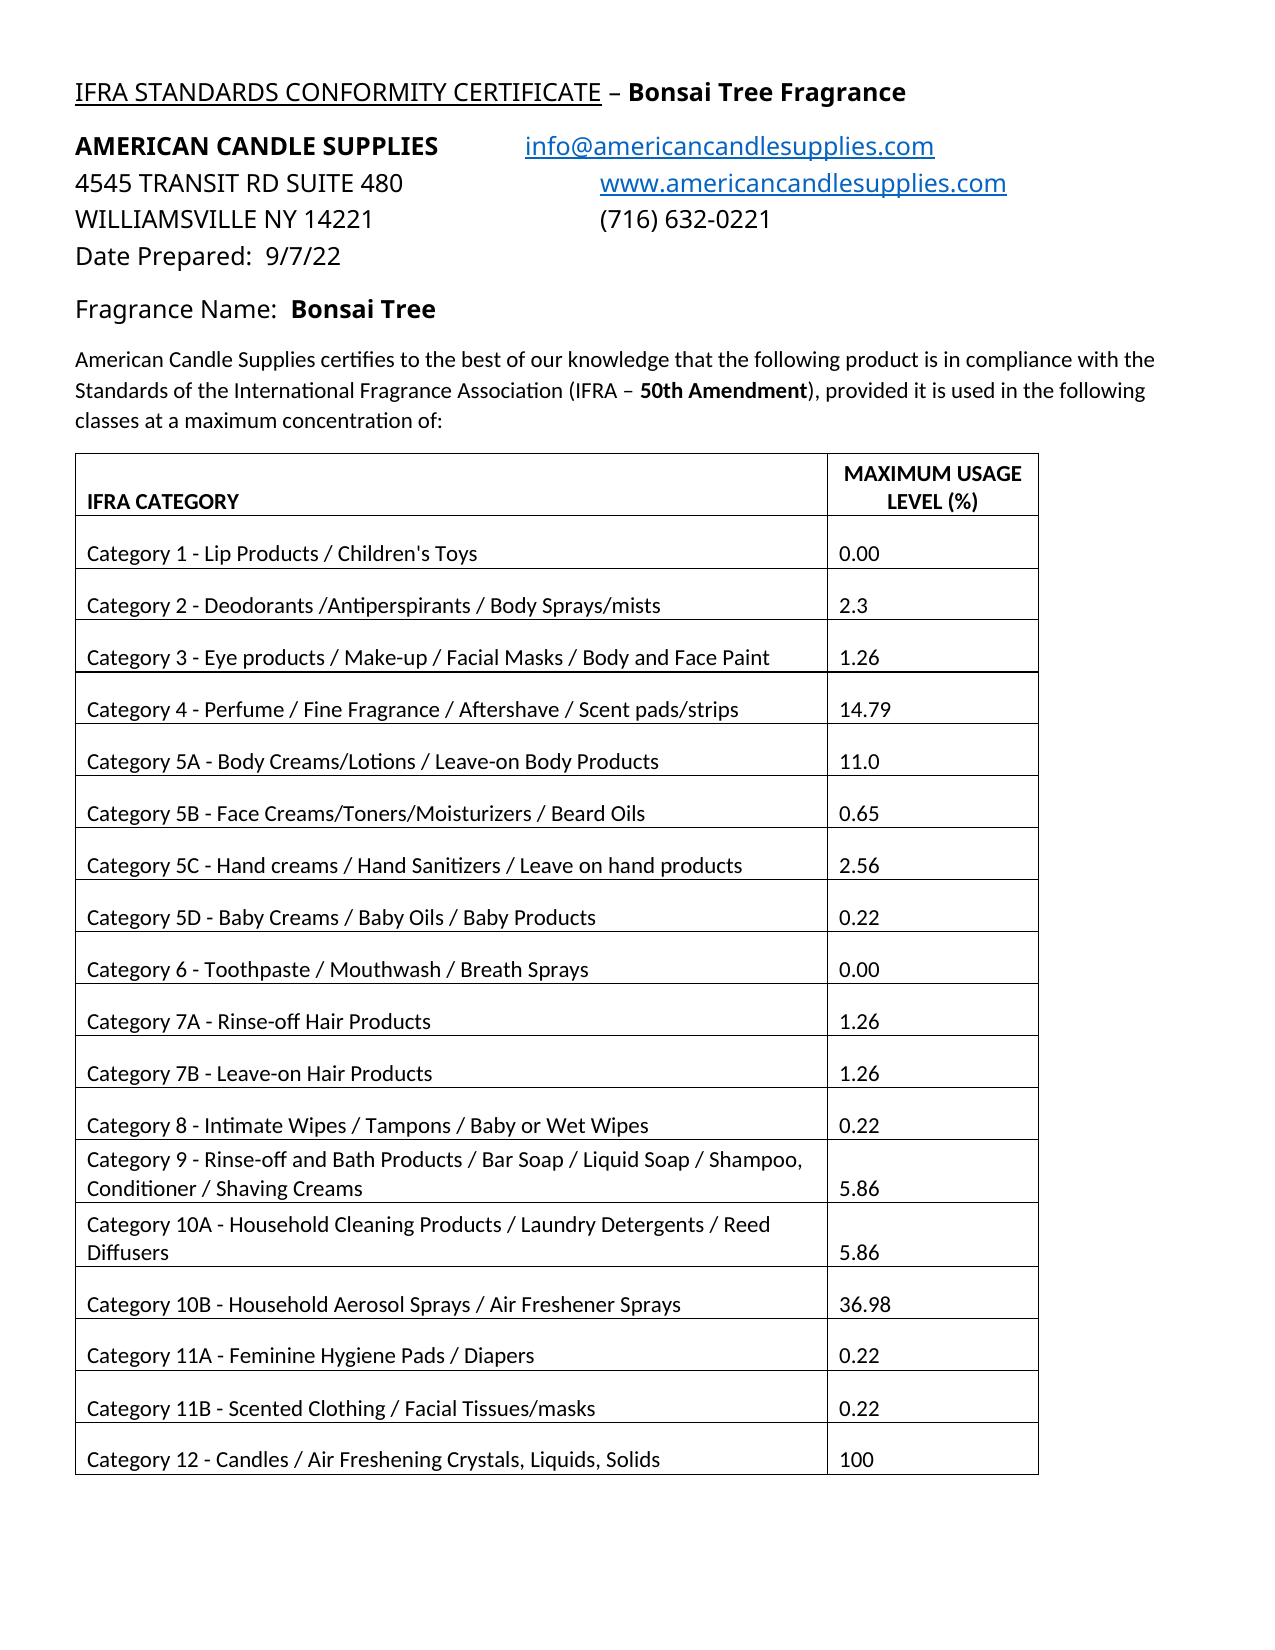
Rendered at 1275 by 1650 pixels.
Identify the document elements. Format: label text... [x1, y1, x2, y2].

table_cell 0.00 [828, 932, 1038, 983]
table_header MAXIMUM USAGE LEVEL (%) [828, 454, 1038, 515]
table_cell 0.22 [828, 1319, 1038, 1370]
table_cell 100 [828, 1423, 1038, 1474]
table_cell Category 8 - Intimate Wipes / Tampons / Baby or Wet Wipes [76, 1088, 827, 1139]
table_cell 0.65 [828, 776, 1038, 827]
table_cell Category 5C - Hand creams / Hand Sanitizers / Leave on hand products [76, 828, 827, 879]
table_cell 2.56 [828, 828, 1038, 879]
text American Candle Supplies certifies to the best of our knowledge that the following product is in compliance with the Standards of the International Fragrance Association (IFRA – 50th Amendment), provided it is used in the following classes at a maximum concentration of: [75, 346, 1200, 434]
table_cell 11.0 [828, 724, 1038, 775]
table_cell 5.86 [828, 1203, 1038, 1266]
table_cell Category 9 - Rinse-off and Bath Products / Bar Soap / Liquid Soap / Shampoo, Conditioner / Shaving Creams [76, 1140, 827, 1202]
table_cell 0.22 [828, 1088, 1038, 1139]
table_cell Category 11A - Feminine Hygiene Pads / Diapers [76, 1319, 827, 1370]
table_cell 1.26 [828, 620, 1038, 671]
table_cell Category 11B - Scented Clothing / Facial Tissues/masks [76, 1371, 827, 1422]
table_cell 1.26 [828, 1036, 1038, 1087]
table_cell Category 10B - Household Aerosol Sprays / Air Freshener Sprays [76, 1267, 827, 1318]
table_cell 36.98 [828, 1267, 1038, 1318]
text AMERICAN CANDLE SUPPLIES info@americancandlesupplies.com 4545 TRANSIT RD SUITE 480 www.americancandlesupplies.com WILLIAMSVILLE NY 14221 (716) 632-0221 Date Prepared: 9/7/22 [75, 128, 1200, 273]
table_cell Category 7B - Leave-on Hair Products [76, 1036, 827, 1087]
table_cell 0.00 [828, 516, 1038, 567]
table_cell 0.22 [828, 1371, 1038, 1422]
table_cell 14.79 [828, 673, 1038, 723]
table_cell 0.22 [828, 880, 1038, 931]
table_cell Category 5D - Baby Creams / Baby Oils / Baby Products [76, 880, 827, 931]
table_cell Category 5A - Body Creams/Lotions / Leave-on Body Products [76, 724, 827, 775]
text Fragrance Name: Bonsai Tree [75, 292, 1200, 326]
table_cell Category 4 - Perfume / Fine Fragrance / Aftershave / Scent pads/strips [76, 673, 827, 723]
table_cell Category 7A - Rinse-off Hair Products [76, 984, 827, 1035]
table_cell Category 2 - Deodorants /Antiperspirants / Body Sprays/mists [76, 569, 827, 619]
table_cell Category 1 - Lip Products / Children's Toys [76, 516, 827, 567]
text IFRA STANDARDS CONFORMITY CERTIFICATE – Bonsai Tree Fragrance [75, 75, 1200, 109]
table_cell 5.86 [828, 1140, 1038, 1202]
table_cell 1.26 [828, 984, 1038, 1035]
table_cell Category 6 - Toothpaste / Mouthwash / Breath Sprays [76, 932, 827, 983]
table_cell Category 10A - Household Cleaning Products / Laundry Detergents / Reed Diffusers [76, 1203, 827, 1266]
table_cell 2.3 [828, 569, 1038, 619]
table_cell Category 12 - Candles / Air Freshening Crystals, Liquids, Solids [76, 1423, 827, 1474]
table_cell Category 5B - Face Creams/Toners/Moisturizers / Beard Oils [76, 776, 827, 827]
table_header IFRA CATEGORY [76, 454, 827, 515]
table_cell Category 3 - Eye products / Make-up / Facial Masks / Body and Face Paint [76, 620, 827, 671]
